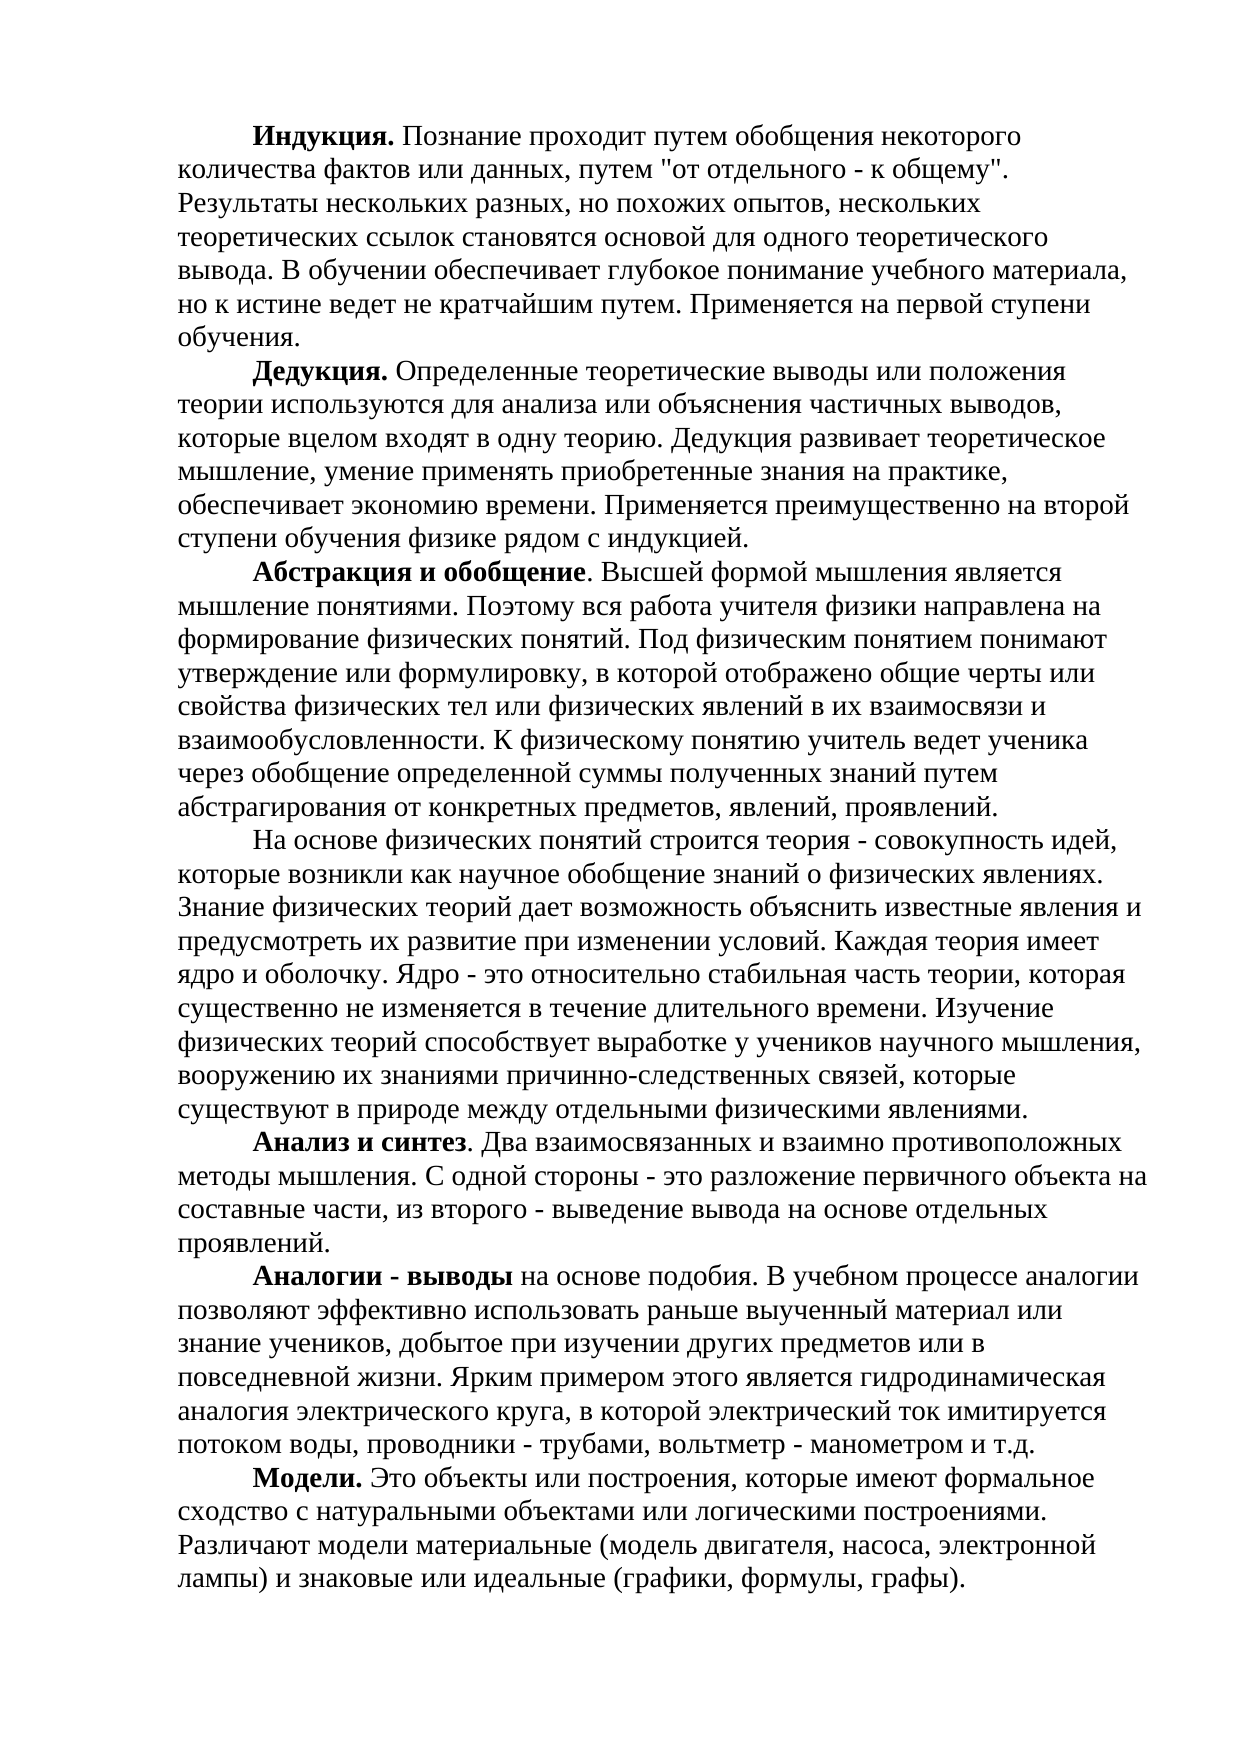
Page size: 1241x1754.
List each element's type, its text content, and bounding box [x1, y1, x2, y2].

text Абстракция и обобщение. Высшей формой мышления является мышление понятиями. Поэтому вся работа учителя физики направлена на формирование физических понятий. Под физическим понятием понимают утверждение или формулировку, в которой отображено общие черты или свойства физических тел или физических явлений в их взаимосвязи и взаимообусловленности. К физическому понятию учитель ведет ученика через обобщение определенной суммы полученных знаний путем абстрагирования от конкретных предметов, явлений, проявлений. [177, 554, 1152, 822]
text Аналогии - выводы на основе подобия. В учебном процессе аналогии позволяют эффективно использовать раньше выученный материал или знание учеников, добытое при изучении других предметов или в повседневной жизни. Ярким примером этого является гидродинамическая аналогия электрического круга, в которой электрический ток имитируется потоком воды, проводники - трубами, вольтметр - манометром и т.д. [177, 1258, 1152, 1460]
text Модели. Это объекты или построения, которые имеют формальное сходство с натуральными объектами или логическими построениями. Различают модели материальные (модель двигателя, насоса, электронной лампы) и знаковые или идеальные (графики, формулы, графы). [177, 1460, 1152, 1594]
text На основе физических понятий строится теория - совокупность идей, которые возникли как научное обобщение знаний о физических явлениях. Знание физических теорий дает возможность объяснить известные явления и предусмотреть их развитие при изменении условий. Каждая теория имеет ядро и оболочку. Ядро - это относительно стабильная часть теории, которая существенно не изменяется в течение длительного времени. Изучение физических теорий способствует выработке у учеников научного мышления, вооружению их знаниями причинно-следственных связей, которые существуют в природе между отдельными физическими явлениями. [177, 822, 1152, 1124]
text Дедукция. Определенные теоретические выводы или положения теории используются для анализа или объяснения частичных выводов, которые вцелом входят в одну теорию. Дедукция развивает теоретическое мышление, умение применять приобретенные знания на практике, обеспечивает экономию времени. Применяется преимущественно на второй ступени обучения физике рядом с индукцией. [177, 353, 1152, 554]
text Анализ и синтез. Два взаимосвязанных и взаимно противоположных методы мышления. С одной стороны - это разложение первичного объекта на составные части, из второго - выведение вывода на основе отдельных проявлений. [177, 1124, 1152, 1258]
text Индукция. Познание проходит путем обобщения некоторого количества фактов или данных, путем "от отдельного - к общему". Результаты нескольких разных, но похожих опытов, нескольких теоретических ссылок становятся основой для одного теоретического вывода. В обучении обеспечивает глубокое понимание учебного материала, но к истине ведет не кратчайшим путем. Применяется на первой ступени обучения. [177, 118, 1152, 353]
